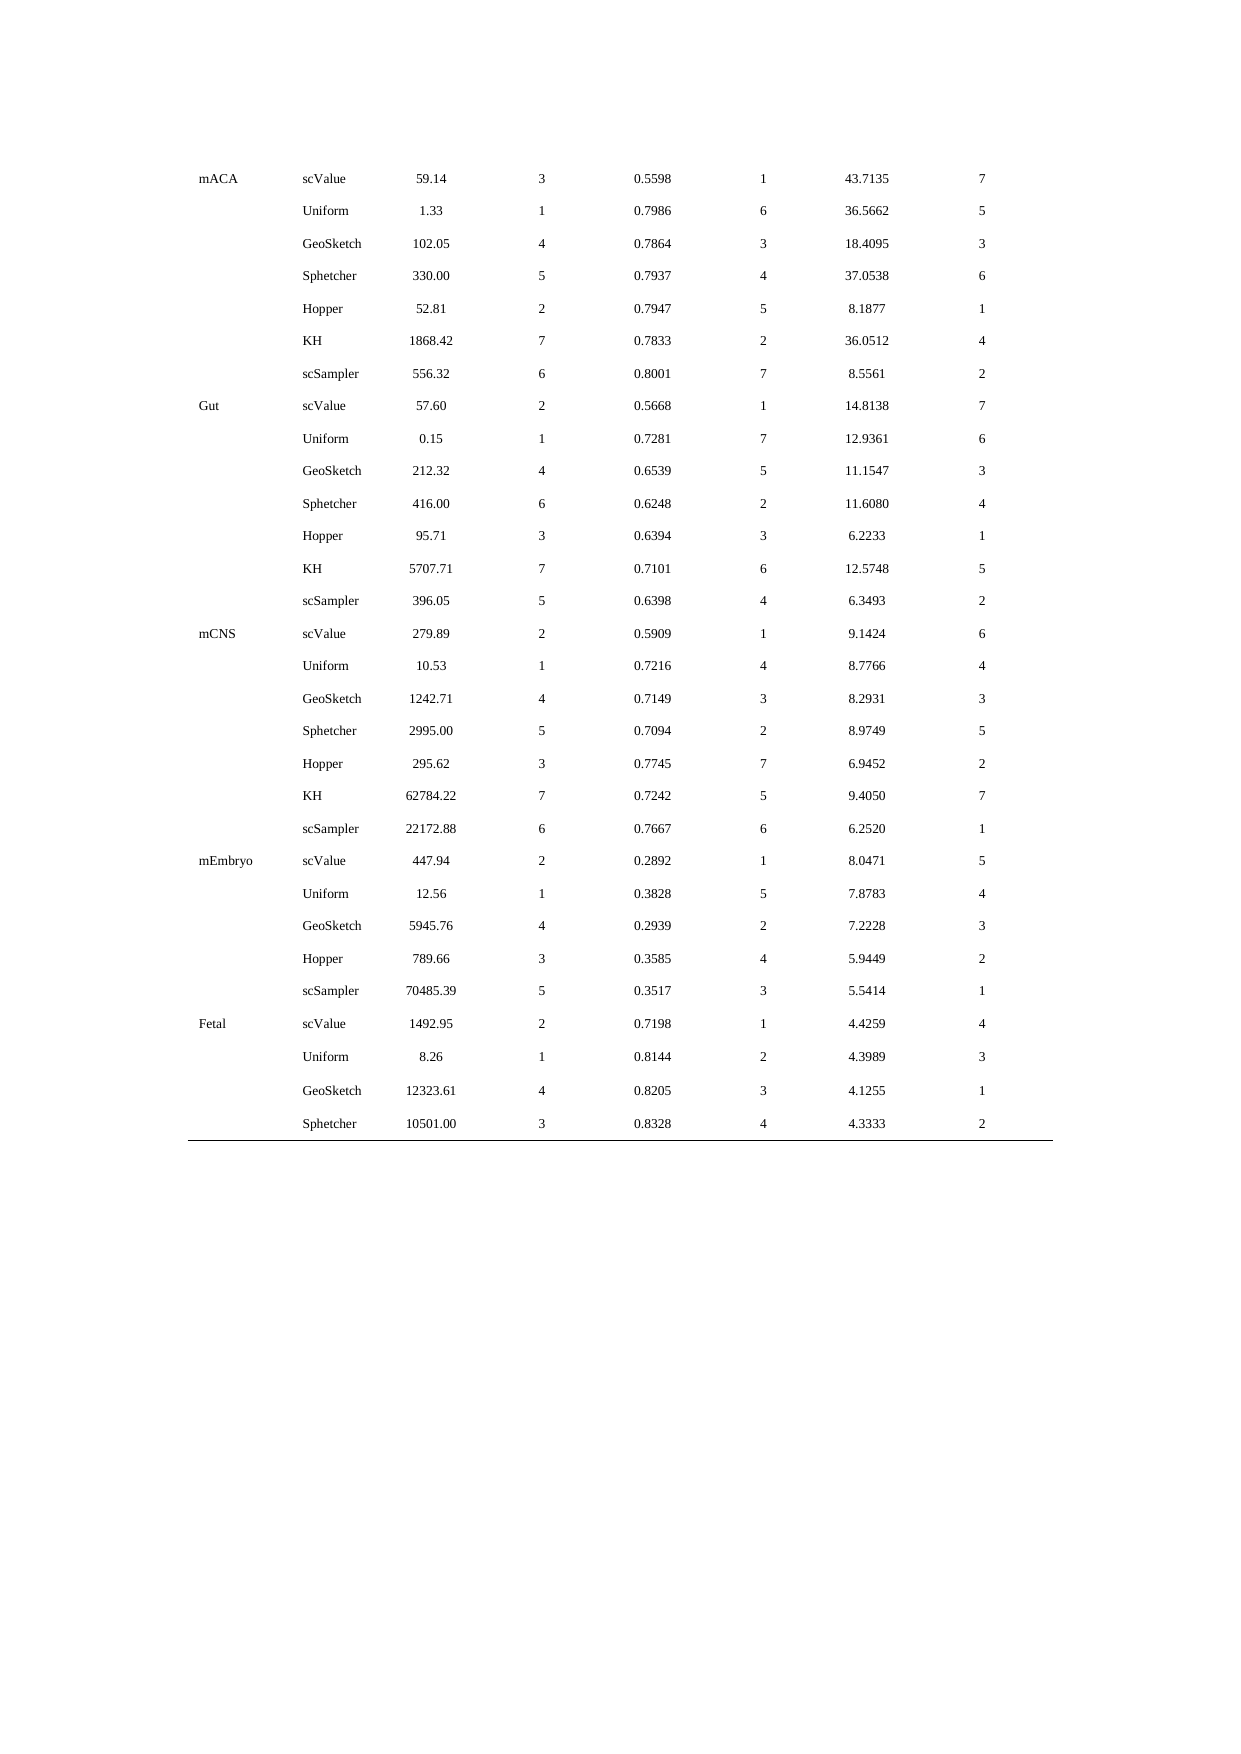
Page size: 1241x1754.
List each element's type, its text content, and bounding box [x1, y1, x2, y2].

table_cell 2 [704, 325, 822, 357]
table_cell 8.7766 [823, 650, 911, 682]
table_cell 1242.71 [379, 682, 483, 714]
table_cell 4 [704, 585, 822, 617]
table_cell 5707.71 [379, 552, 483, 584]
table_cell 3 [483, 162, 601, 194]
table_cell 5 [483, 260, 601, 292]
table_cell Hopper [291, 942, 379, 974]
table_cell Sphetcher [291, 715, 379, 747]
table_cell 5.5414 [823, 975, 911, 1007]
table_cell scSampler [291, 812, 379, 844]
table_cell 0.3517 [601, 975, 704, 1007]
table_cell 3 [483, 1107, 601, 1140]
table_cell 4 [483, 455, 601, 487]
table_cell 7 [704, 422, 822, 454]
table_cell 6 [911, 617, 1053, 649]
table_cell 6.9452 [823, 747, 911, 779]
table_cell mACA [188, 162, 291, 389]
table_cell 3 [704, 227, 822, 259]
table_cell 3 [704, 975, 822, 1007]
table_cell 1 [483, 1040, 601, 1073]
table_cell 5 [704, 780, 822, 812]
table_cell 6.2520 [823, 812, 911, 844]
table_cell 5 [483, 715, 601, 747]
table_cell Uniform [291, 195, 379, 227]
table_cell 6 [483, 357, 601, 389]
table_cell GeoSketch [291, 455, 379, 487]
table_cell Sphetcher [291, 487, 379, 519]
table_cell 3 [483, 747, 601, 779]
table_cell 1 [911, 975, 1053, 1007]
table_cell 0.8205 [601, 1073, 704, 1107]
table_cell 5 [483, 975, 601, 1007]
table_cell 6 [911, 422, 1053, 454]
table_cell 556.32 [379, 357, 483, 389]
table_cell Hopper [291, 292, 379, 324]
table_cell mCNS [188, 617, 291, 844]
table_cell GeoSketch [291, 910, 379, 942]
table_cell 3 [704, 1073, 822, 1107]
table_cell 2 [704, 487, 822, 519]
table_cell 0.5909 [601, 617, 704, 649]
table_cell 4.4259 [823, 1007, 911, 1039]
table_cell 1492.95 [379, 1007, 483, 1039]
table_cell 6 [704, 552, 822, 584]
table_cell 2 [483, 845, 601, 877]
table_cell 3 [911, 682, 1053, 714]
table_cell 7 [911, 390, 1053, 422]
table_cell 2 [911, 585, 1053, 617]
table_cell 3 [483, 942, 601, 974]
table_cell Sphetcher [291, 1107, 379, 1140]
table_cell 0.7242 [601, 780, 704, 812]
table_cell 1 [483, 195, 601, 227]
table_cell 70485.39 [379, 975, 483, 1007]
table_cell 4.3989 [823, 1040, 911, 1073]
table_cell 37.0538 [823, 260, 911, 292]
table_cell 5 [911, 552, 1053, 584]
table_cell 8.0471 [823, 845, 911, 877]
table_cell 4 [483, 910, 601, 942]
table_cell 8.2931 [823, 682, 911, 714]
table_cell 2 [483, 1007, 601, 1039]
table_cell 2 [911, 357, 1053, 389]
table_cell 12323.61 [379, 1073, 483, 1107]
table_cell 11.1547 [823, 455, 911, 487]
table_cell 0.2892 [601, 845, 704, 877]
table_cell 7 [911, 780, 1053, 812]
table_cell 0.7094 [601, 715, 704, 747]
table_cell 4.3333 [823, 1107, 911, 1140]
table_cell 0.7667 [601, 812, 704, 844]
table_cell 0.7149 [601, 682, 704, 714]
table_cell 4 [704, 1107, 822, 1140]
table_cell Gut [188, 390, 291, 617]
table_cell 447.94 [379, 845, 483, 877]
table_cell 7 [911, 162, 1053, 194]
table_cell 5 [911, 845, 1053, 877]
table_cell 18.4095 [823, 227, 911, 259]
table_cell 396.05 [379, 585, 483, 617]
table_cell 8.1877 [823, 292, 911, 324]
table_cell 6.3493 [823, 585, 911, 617]
table_cell 4 [911, 1007, 1053, 1039]
table_cell 2 [911, 1107, 1053, 1140]
table_cell 4 [483, 682, 601, 714]
table_cell 5 [704, 877, 822, 909]
table_cell 7 [704, 357, 822, 389]
table_cell 6 [911, 260, 1053, 292]
table_cell scValue [291, 1007, 379, 1039]
table_cell 0.8001 [601, 357, 704, 389]
table_cell 2 [911, 747, 1053, 779]
table_cell 0.3828 [601, 877, 704, 909]
table_cell 6 [704, 195, 822, 227]
table_cell 36.0512 [823, 325, 911, 357]
table_cell 102.05 [379, 227, 483, 259]
table_cell 10501.00 [379, 1107, 483, 1140]
table_cell 12.5748 [823, 552, 911, 584]
table_cell 0.7101 [601, 552, 704, 584]
table_cell 4 [483, 227, 601, 259]
table_cell 0.6398 [601, 585, 704, 617]
table_cell KH [291, 325, 379, 357]
table_cell 2 [704, 715, 822, 747]
table_cell 6 [483, 812, 601, 844]
table_cell 4 [911, 325, 1053, 357]
table_cell Uniform [291, 877, 379, 909]
table_cell Sphetcher [291, 260, 379, 292]
table_cell 7 [483, 552, 601, 584]
table_cell 0.7864 [601, 227, 704, 259]
table_cell Uniform [291, 422, 379, 454]
table_cell scValue [291, 845, 379, 877]
table_cell scValue [291, 617, 379, 649]
table_cell 1 [704, 845, 822, 877]
table_cell 0.7745 [601, 747, 704, 779]
table_cell 1 [483, 877, 601, 909]
table_cell 5 [704, 455, 822, 487]
table_cell 295.62 [379, 747, 483, 779]
table_cell 212.32 [379, 455, 483, 487]
table_cell 12.9361 [823, 422, 911, 454]
table_cell 3 [483, 520, 601, 552]
table_cell 0.7947 [601, 292, 704, 324]
table_cell 0.8144 [601, 1040, 704, 1073]
table_cell 789.66 [379, 942, 483, 974]
table_cell 5 [911, 195, 1053, 227]
table_cell 36.5662 [823, 195, 911, 227]
table_cell scSampler [291, 585, 379, 617]
table_cell 8.26 [379, 1040, 483, 1073]
table_cell 3 [911, 455, 1053, 487]
table_cell 3 [911, 1040, 1053, 1073]
table_cell 1 [704, 617, 822, 649]
table_cell 5 [911, 715, 1053, 747]
table_cell 330.00 [379, 260, 483, 292]
table_cell 12.56 [379, 877, 483, 909]
table_cell GeoSketch [291, 227, 379, 259]
table_cell 4 [911, 487, 1053, 519]
table_cell 0.5668 [601, 390, 704, 422]
table_cell 1 [911, 520, 1053, 552]
table_cell 0.7986 [601, 195, 704, 227]
table_cell 0.3585 [601, 942, 704, 974]
table_cell Fetal [188, 1007, 291, 1140]
table_cell 5 [483, 585, 601, 617]
table_cell 4 [911, 877, 1053, 909]
table_cell 0.15 [379, 422, 483, 454]
table_cell 7 [704, 747, 822, 779]
table_cell 1 [704, 390, 822, 422]
table_cell 7.8783 [823, 877, 911, 909]
table_cell 0.7198 [601, 1007, 704, 1039]
table_cell 8.5561 [823, 357, 911, 389]
table_cell 57.60 [379, 390, 483, 422]
table_cell 279.89 [379, 617, 483, 649]
table_cell 1 [911, 292, 1053, 324]
table_cell 7 [483, 780, 601, 812]
table_cell 0.2939 [601, 910, 704, 942]
table_cell 2 [911, 942, 1053, 974]
table_cell 9.4050 [823, 780, 911, 812]
table_cell scSampler [291, 357, 379, 389]
table_cell 1 [911, 1073, 1053, 1107]
table_cell 2 [483, 390, 601, 422]
table_cell 22172.88 [379, 812, 483, 844]
table_cell 7 [483, 325, 601, 357]
table_cell Uniform [291, 1040, 379, 1073]
table_cell 1 [911, 812, 1053, 844]
table_cell 0.7833 [601, 325, 704, 357]
table_cell KH [291, 552, 379, 584]
table_cell 5 [704, 292, 822, 324]
table_cell 4 [704, 650, 822, 682]
table_cell 0.5598 [601, 162, 704, 194]
table_cell KH [291, 780, 379, 812]
table_cell 6 [483, 487, 601, 519]
table_cell 2 [704, 910, 822, 942]
table_cell 14.8138 [823, 390, 911, 422]
table_cell 10.53 [379, 650, 483, 682]
table_cell 6 [704, 812, 822, 844]
table_cell 0.6394 [601, 520, 704, 552]
table_cell 2995.00 [379, 715, 483, 747]
table_cell 416.00 [379, 487, 483, 519]
table_cell 11.6080 [823, 487, 911, 519]
table_cell GeoSketch [291, 682, 379, 714]
table_cell 1 [483, 650, 601, 682]
table_cell mEmbryo [188, 845, 291, 1007]
table_cell Uniform [291, 650, 379, 682]
table_cell scValue [291, 162, 379, 194]
table_cell 62784.22 [379, 780, 483, 812]
table_cell 0.7216 [601, 650, 704, 682]
table_cell 1 [704, 162, 822, 194]
table_cell 0.6248 [601, 487, 704, 519]
table_cell 3 [704, 682, 822, 714]
table_cell 5945.76 [379, 910, 483, 942]
table_cell 3 [911, 227, 1053, 259]
table_cell scValue [291, 390, 379, 422]
table_cell 6.2233 [823, 520, 911, 552]
table_cell Hopper [291, 747, 379, 779]
table_cell 52.81 [379, 292, 483, 324]
table_cell 4 [704, 260, 822, 292]
table_cell 4 [911, 650, 1053, 682]
table_cell 2 [483, 617, 601, 649]
table_cell 4 [704, 942, 822, 974]
table_cell 1 [483, 422, 601, 454]
table_cell 4.1255 [823, 1073, 911, 1107]
table_cell 1868.42 [379, 325, 483, 357]
table_cell 59.14 [379, 162, 483, 194]
table_cell 2 [704, 1040, 822, 1073]
table_cell GeoSketch [291, 1073, 379, 1107]
table_cell 43.7135 [823, 162, 911, 194]
table_cell 2 [483, 292, 601, 324]
table_cell 9.1424 [823, 617, 911, 649]
table_cell 8.9749 [823, 715, 911, 747]
table_cell 0.7281 [601, 422, 704, 454]
table_cell 3 [704, 520, 822, 552]
table_cell 5.9449 [823, 942, 911, 974]
table_cell 95.71 [379, 520, 483, 552]
table_cell 7.2228 [823, 910, 911, 942]
table_cell 1.33 [379, 195, 483, 227]
table_cell 1 [704, 1007, 822, 1039]
table_cell 4 [483, 1073, 601, 1107]
table_cell 3 [911, 910, 1053, 942]
table_cell 0.7937 [601, 260, 704, 292]
table_cell scSampler [291, 975, 379, 1007]
table_cell 0.8328 [601, 1107, 704, 1140]
table_cell Hopper [291, 520, 379, 552]
table_cell 0.6539 [601, 455, 704, 487]
